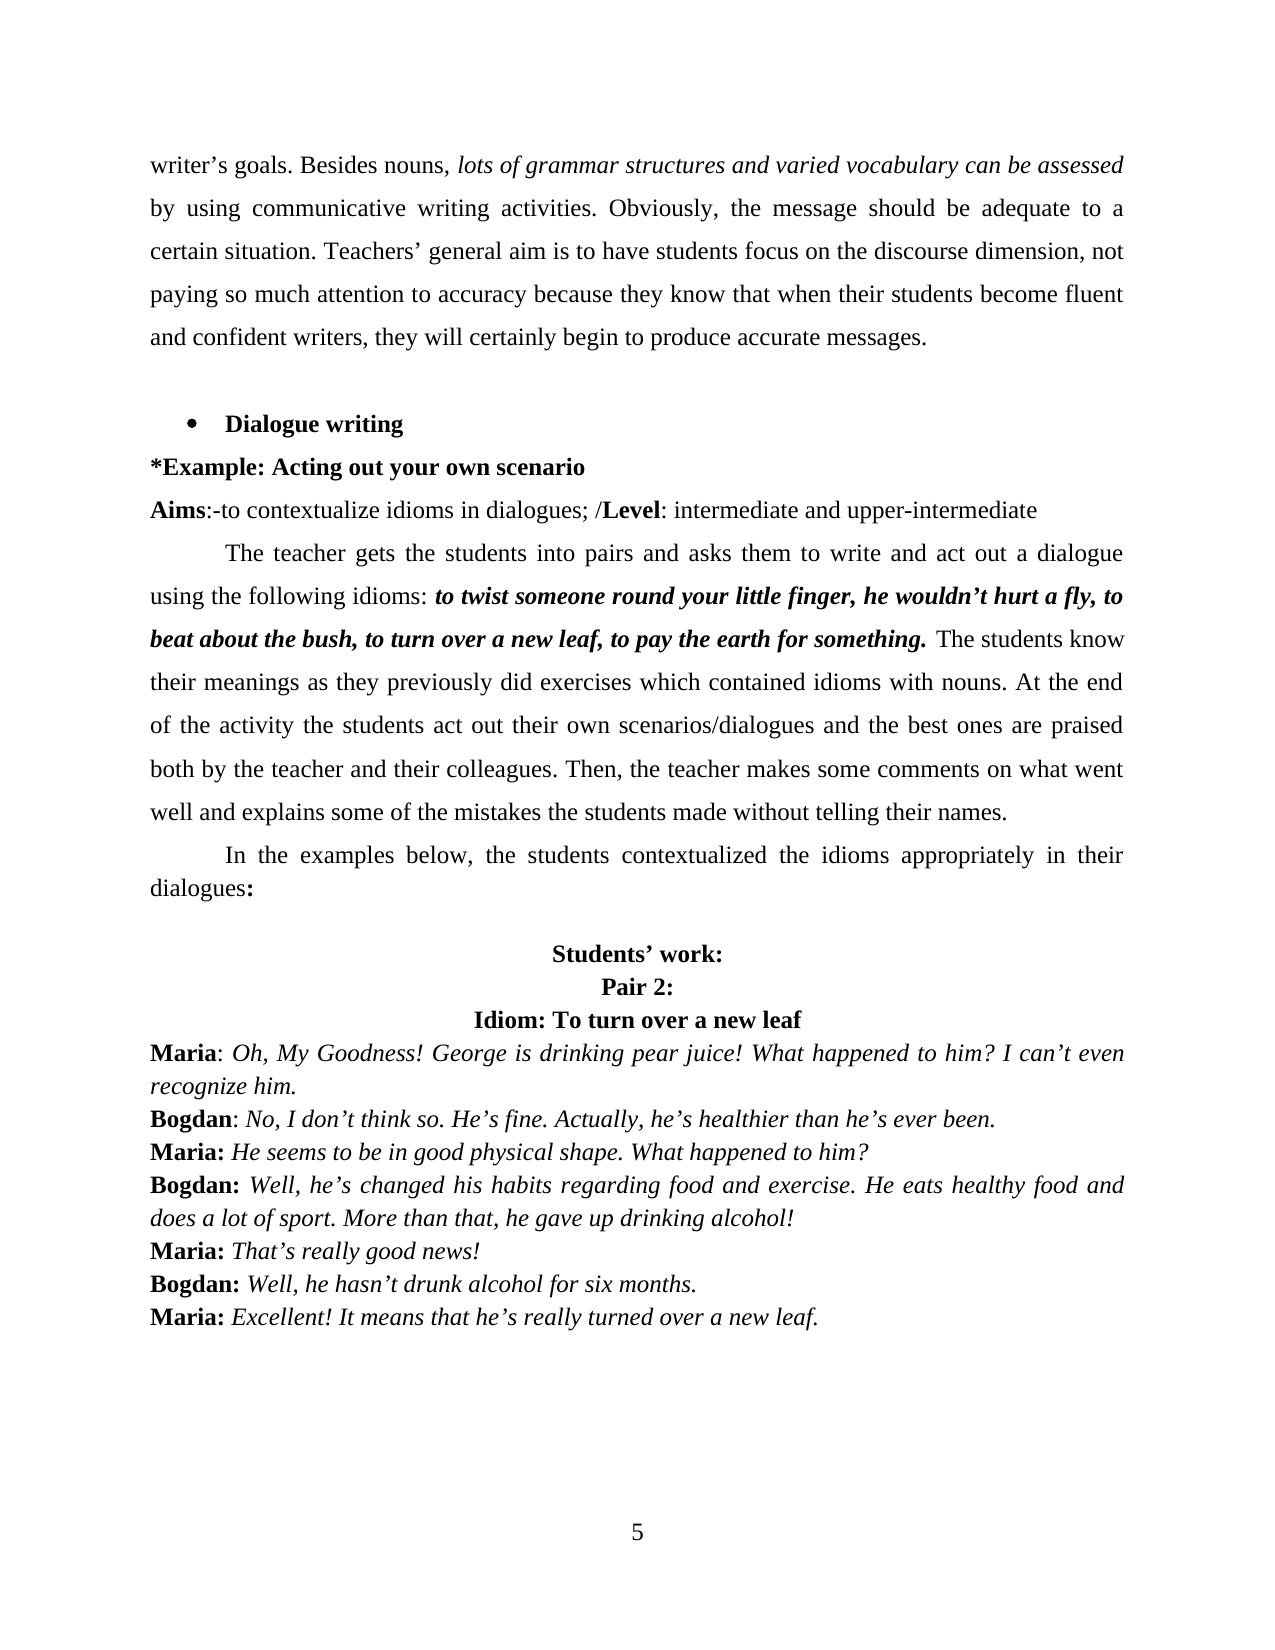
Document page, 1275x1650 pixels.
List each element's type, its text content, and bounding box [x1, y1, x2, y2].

text Students’ work: [150, 939, 1125, 968]
text Pair 2: [150, 972, 1125, 1001]
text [150, 150, 1125, 351]
text Bogdan: Well, he’s changed his habits regarding food and exercise. He eats healthy food and does a lot of sport. More than that, he gave up drinking alcohol! [150, 1170, 1125, 1232]
text Maria: Excellent! It means that he’s really turned over a new leaf. [150, 1302, 1125, 1331]
text Bogdan: Well, he hasn’t drunk alcohol for six months. [150, 1269, 1125, 1298]
text Bogdan: No, I don’t think so. He’s fine. Actually, he’s healthier than he’s ever been. [150, 1104, 1125, 1133]
text Idiom: To turn over a new leaf [150, 1005, 1125, 1034]
text Maria: That’s really good news! [150, 1236, 1125, 1265]
text Maria: He seems to be in good physical shape. What happened to him? [150, 1137, 1125, 1166]
text *Example: Acting out your own scenario [150, 452, 1125, 481]
list Dialogue writing [187, 409, 1125, 437]
text The teacher gets the students into pairs and asks them to write and act out a dialogue using the following idioms: to twist someone round your little finger, he wouldn’t hurt a fly, to beat about the bush, to turn over a new leaf, to pay the earth for something. The students know their meanings as they previously did exercises which contained idioms with nouns. At the end of the activity the students act out their own scenarios/dialogues and the best ones are praised both by the teacher and their colleagues. Then, the teacher makes some comments on what went well and explains some of the mistakes the students made without telling their names. [150, 538, 1125, 826]
text Aims:-to contextualize idioms in dialogues; /Level: intermediate and upper-intermediate [150, 495, 1125, 524]
text Maria: Oh, My Goodness! George is drinking pear juice! What happened to him? I can’t even recognize him. [150, 1038, 1125, 1100]
text In the examples below, the students contextualized the idioms appropriately in their dialogues: [150, 840, 1125, 902]
